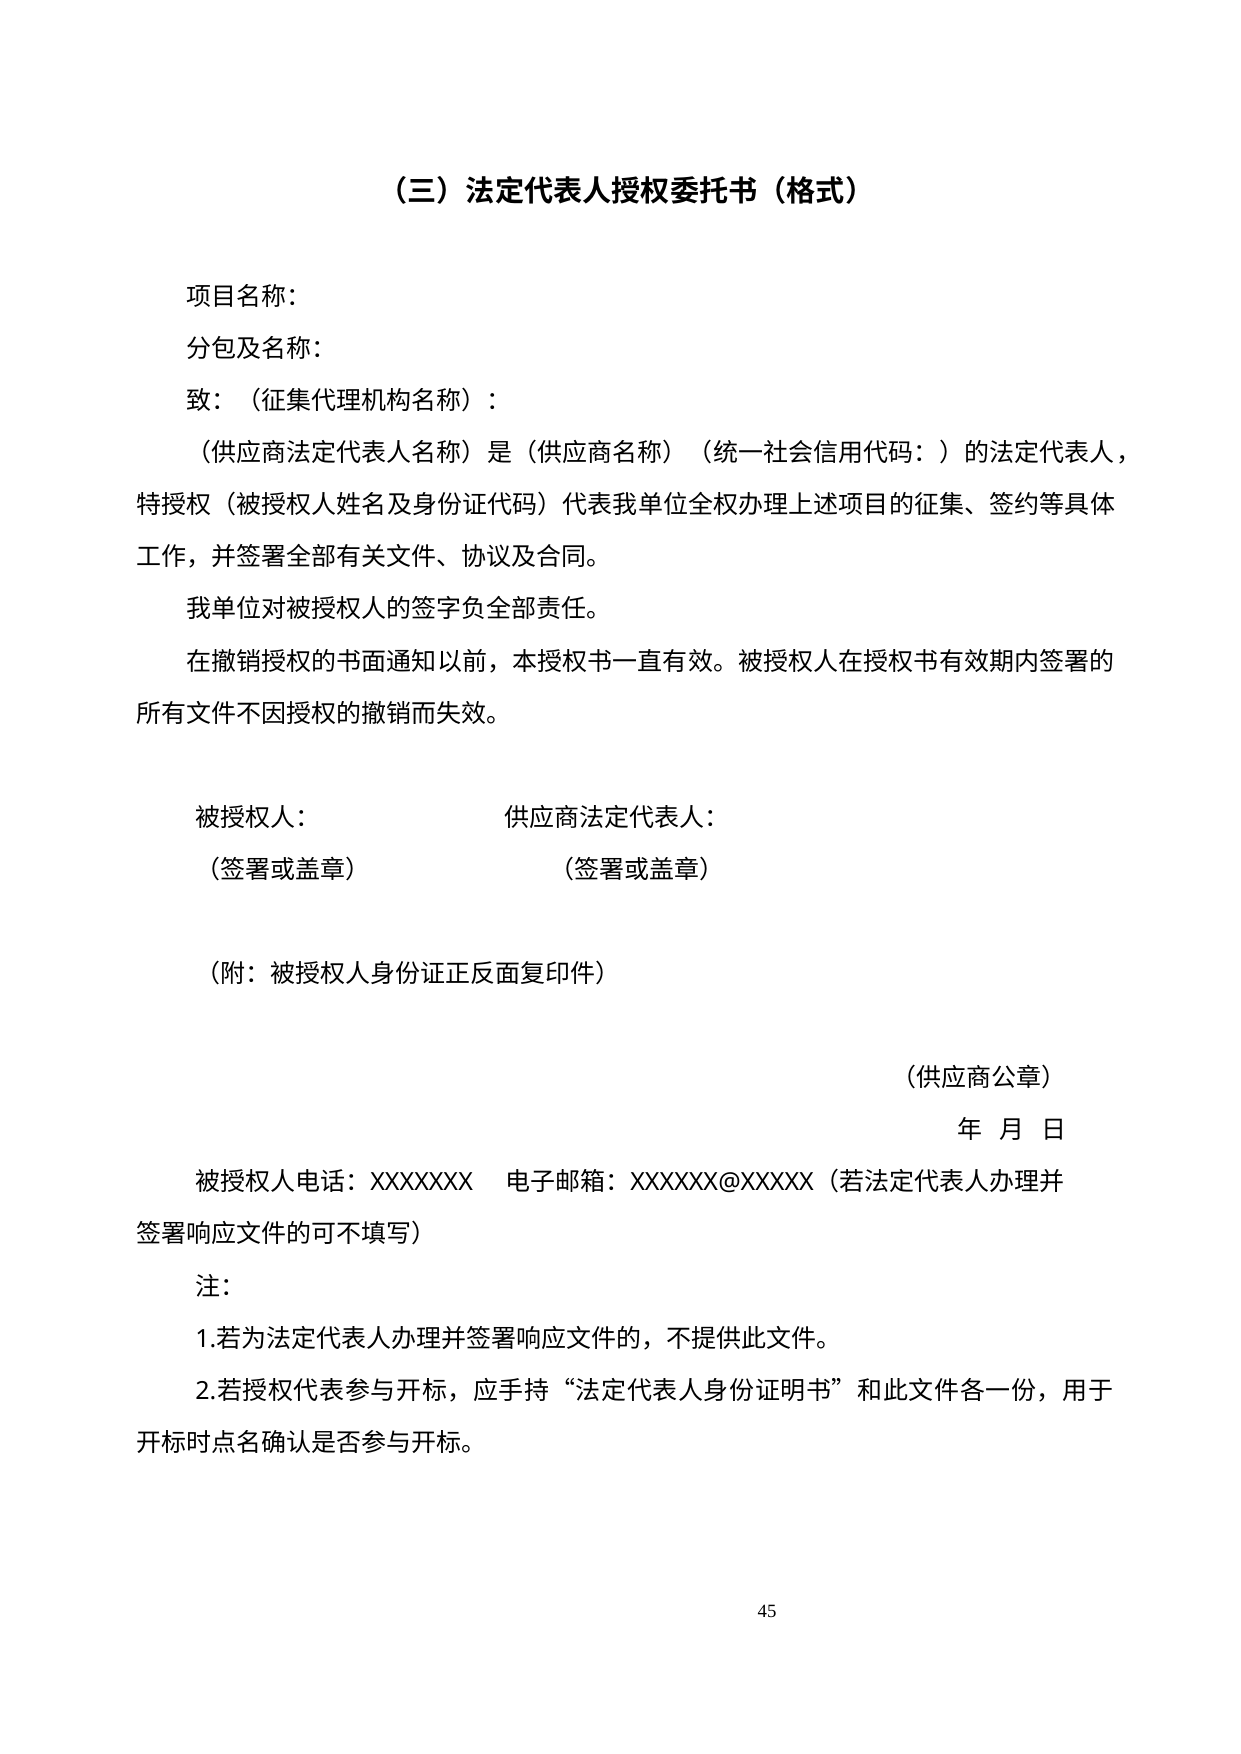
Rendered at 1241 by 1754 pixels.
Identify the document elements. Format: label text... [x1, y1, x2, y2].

text （签署或盖章） （签署或盖章） [136, 837, 1116, 889]
text 被授权人电话：XXXXXXX 电子邮箱：XXXXXX@XXXXX（若法定代表人办理并签署响应文件的可不填写） [136, 1149, 1066, 1253]
text 在撤销授权的书面通知以前，本授权书一直有效。被授权人在授权书有效期内签署的所有文件不因授权的撤销而失效。 [136, 628, 1116, 732]
text （附：被授权人身份证正反面复印件） [136, 941, 1116, 993]
text 分包及名称： [136, 316, 1116, 368]
text （供应商公章） [136, 1045, 1066, 1097]
text 1.若为法定代表人办理并签署响应文件的，不提供此文件。 [136, 1305, 1066, 1357]
text 注： [136, 1253, 1066, 1305]
text 2.若授权代表参与开标，应手持“法定代表人身份证明书”和此文件各一份，用于开标时点名确认是否参与开标。 [136, 1357, 1116, 1462]
text 项目名称： [136, 264, 1116, 316]
text 年 月 日 [136, 1097, 1066, 1149]
text （供应商法定代表人名称）是（供应商名称）（统一社会信用代码：）的法定代表人，特授权（被授权人姓名及身份证代码）代表我单位全权办理上述项目的征集、签约等具体工作，并签署全部有关文件、协议及合同。 [136, 420, 1116, 576]
text 我单位对被授权人的签字负全部责任。 [136, 576, 1116, 628]
text 被授权人： 供应商法定代表人： [136, 784, 1116, 837]
text 致：（征集代理机构名称）： [136, 368, 1116, 420]
text （三）法定代表人授权委托书（格式） [136, 159, 1116, 212]
